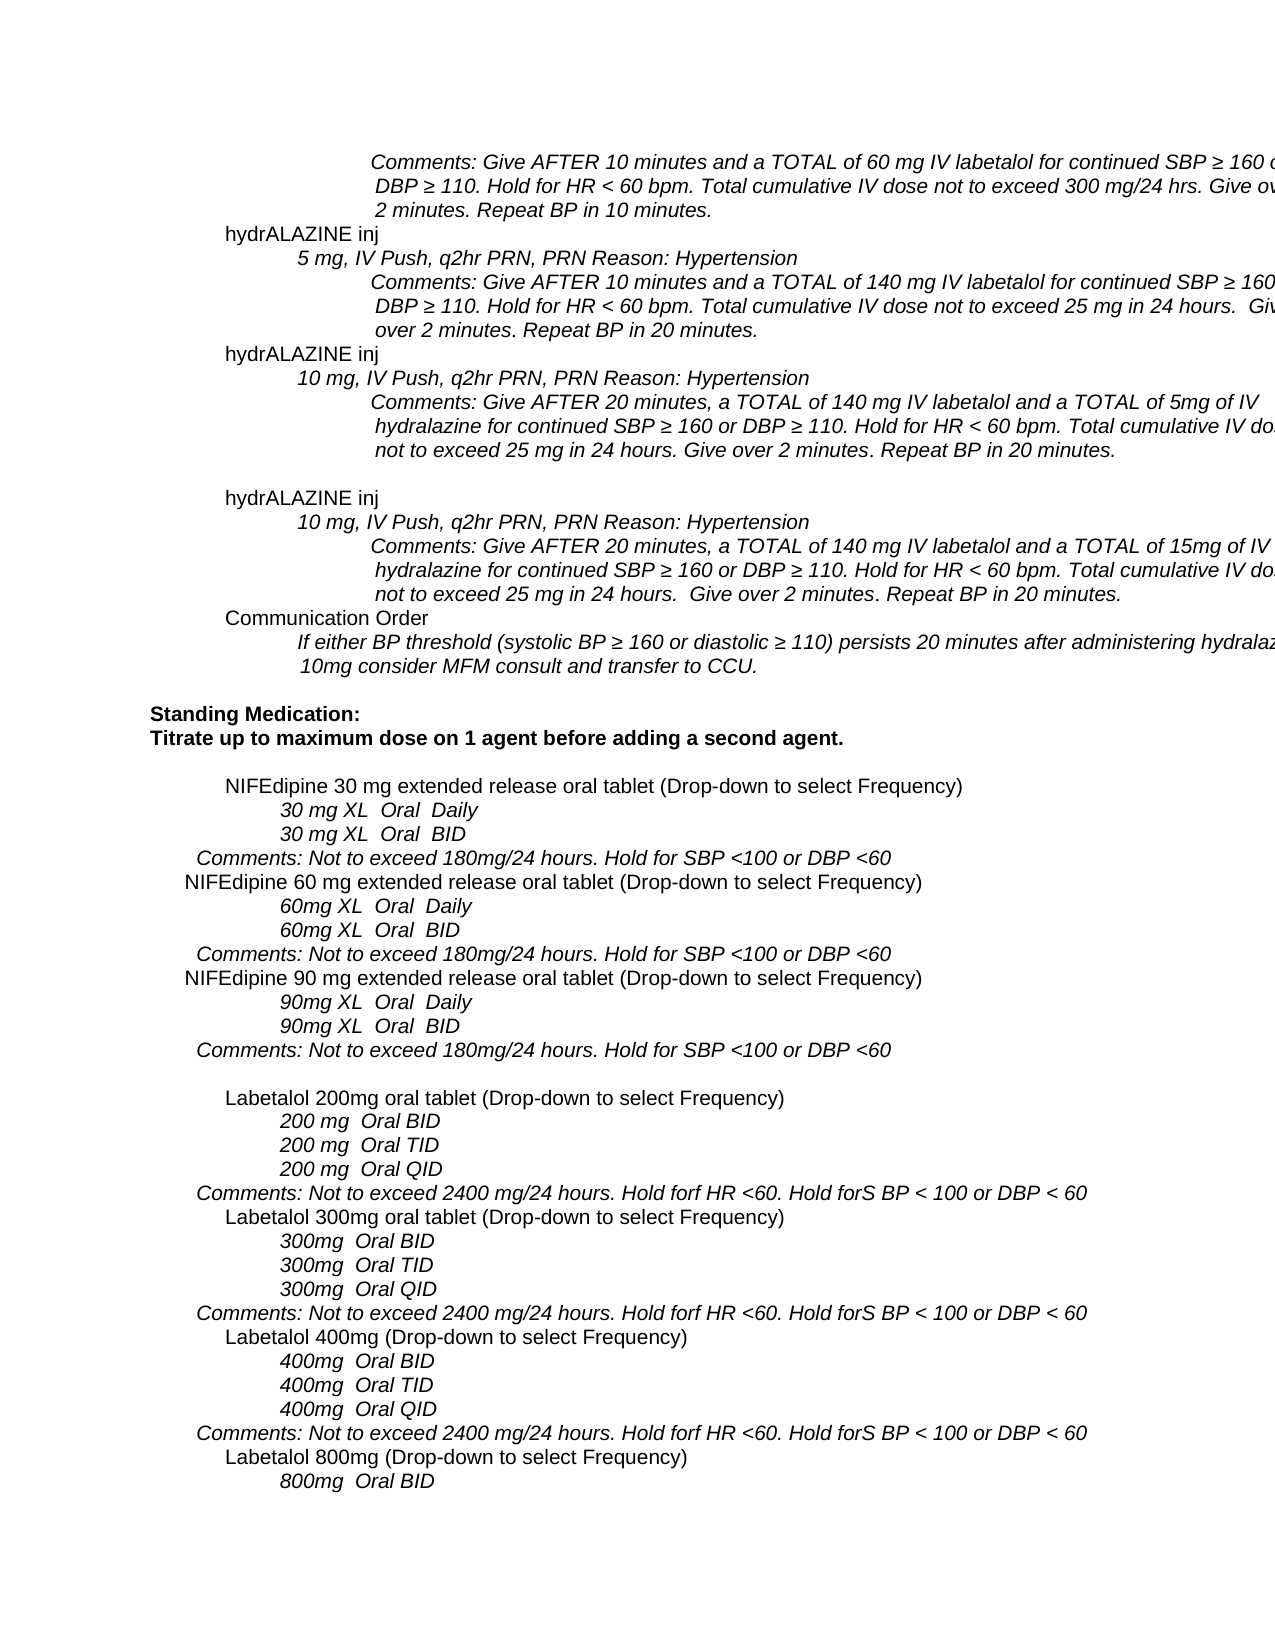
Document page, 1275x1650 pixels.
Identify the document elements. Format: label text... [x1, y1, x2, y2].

text 5 mg, IV Push, q2hr PRN, PRN Reason: Hypertension [274, 246, 1275, 270]
text 400mg Oral BID [274, 1349, 1275, 1373]
text Comments: Not to exceed 180mg/24 hours. Hold for SBP <100 or DBP <60 [150, 1037, 1275, 1061]
text Labetalol 200mg oral tablet (Drop-down to select Frequency) [150, 1085, 1275, 1109]
text 60mg XL Oral BID [274, 918, 1275, 942]
text 300mg Oral BID [274, 1229, 1275, 1253]
text 30 mg XL Oral Daily [274, 798, 1275, 822]
text hydrALAZINE inj [150, 222, 1275, 246]
text Labetalol 800mg (Drop-down to select Frequency) [150, 1445, 1275, 1469]
text 90mg XL Oral Daily [274, 989, 1275, 1013]
text If either BP threshold (systolic BP ≥ 160 or diastolic ≥ 110) persists 20 minutes after administering hydralazine 10mg consider MFM consult and transfer to CCU. [274, 630, 1275, 678]
text 300mg Oral TID [274, 1253, 1275, 1277]
text 400mg Oral QID [274, 1397, 1275, 1421]
text 200 mg Oral QID [274, 1157, 1275, 1181]
text 10 mg, IV Push, q2hr PRN, PRN Reason: Hypertension [274, 366, 1275, 390]
text 60mg XL Oral Daily [274, 894, 1275, 918]
text hydrALAZINE inj [150, 486, 1275, 510]
text hydrALAZINE inj [150, 342, 1275, 366]
text Comments: Give AFTER 10 minutes and a TOTAL of 60 mg IV labetalol for continued SBP ≥ 160 or DBP ≥ 110. Hold for HR < 60 bpm. Total cumulative IV dose not to exceed 300 mg/24 hrs. Give over 2 minutes. Repeat BP in 10 minutes. [364, 150, 1275, 222]
text Labetalol 400mg (Drop-down to select Frequency) [150, 1325, 1275, 1349]
text NIFEdipine 90 mg extended release oral tablet (Drop-down to select Frequency) [150, 966, 1275, 989]
text Comments: Give AFTER 20 minutes, a TOTAL of 140 mg IV labetalol and a TOTAL of 5mg of IV hydralazine for continued SBP ≥ 160 or DBP ≥ 110. Hold for HR < 60 bpm. Total cumulative IV dose not to exceed 25 mg in 24 hours. Give over 2 minutes. Repeat BP in 20 minutes. [364, 390, 1275, 462]
text 400mg Oral TID [274, 1373, 1275, 1397]
text 300mg Oral QID [274, 1277, 1275, 1301]
text 800mg Oral BID [274, 1469, 1275, 1493]
text 200 mg Oral BID [274, 1109, 1275, 1133]
text Comments: Not to exceed 2400 mg/24 hours. Hold forf HR <60. Hold forS BP < 100 or DBP < 60 [150, 1301, 1275, 1325]
text NIFEdipine 60 mg extended release oral tablet (Drop-down to select Frequency) [150, 870, 1275, 894]
text Titrate up to maximum dose on 1 agent before adding a second agent. [150, 726, 1275, 750]
text Comments: Give AFTER 10 minutes and a TOTAL of 140 mg IV labetalol for continued SBP ≥ 160 or DBP ≥ 110. Hold for HR < 60 bpm. Total cumulative IV dose not to exceed 25 mg in 24 hours. Give over 2 minutes. Repeat BP in 20 minutes. [364, 270, 1275, 342]
text Comments: Not to exceed 2400 mg/24 hours. Hold forf HR <60. Hold forS BP < 100 or DBP < 60 [150, 1181, 1275, 1205]
text 90mg XL Oral BID [274, 1013, 1275, 1037]
text Comments: Give AFTER 20 minutes, a TOTAL of 140 mg IV labetalol and a TOTAL of 15mg of IV hydralazine for continued SBP ≥ 160 or DBP ≥ 110. Hold for HR < 60 bpm. Total cumulative IV dose not to exceed 25 mg in 24 hours. Give over 2 minutes. Repeat BP in 20 minutes. [364, 534, 1275, 606]
text Comments: Not to exceed 180mg/24 hours. Hold for SBP <100 or DBP <60 [150, 942, 1275, 966]
text 10 mg, IV Push, q2hr PRN, PRN Reason: Hypertension [274, 510, 1275, 534]
text NIFEdipine 30 mg extended release oral tablet (Drop-down to select Frequency) [150, 774, 1275, 798]
text 30 mg XL Oral BID [274, 822, 1275, 846]
text 200 mg Oral TID [274, 1133, 1275, 1157]
text Standing Medication: [150, 702, 1275, 726]
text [150, 1421, 1275, 1445]
text Labetalol 300mg oral tablet (Drop-down to select Frequency) [150, 1205, 1275, 1229]
text Comments: Not to exceed 180mg/24 hours. Hold for SBP <100 or DBP <60 [150, 846, 1275, 870]
text Communication Order [150, 606, 1275, 630]
